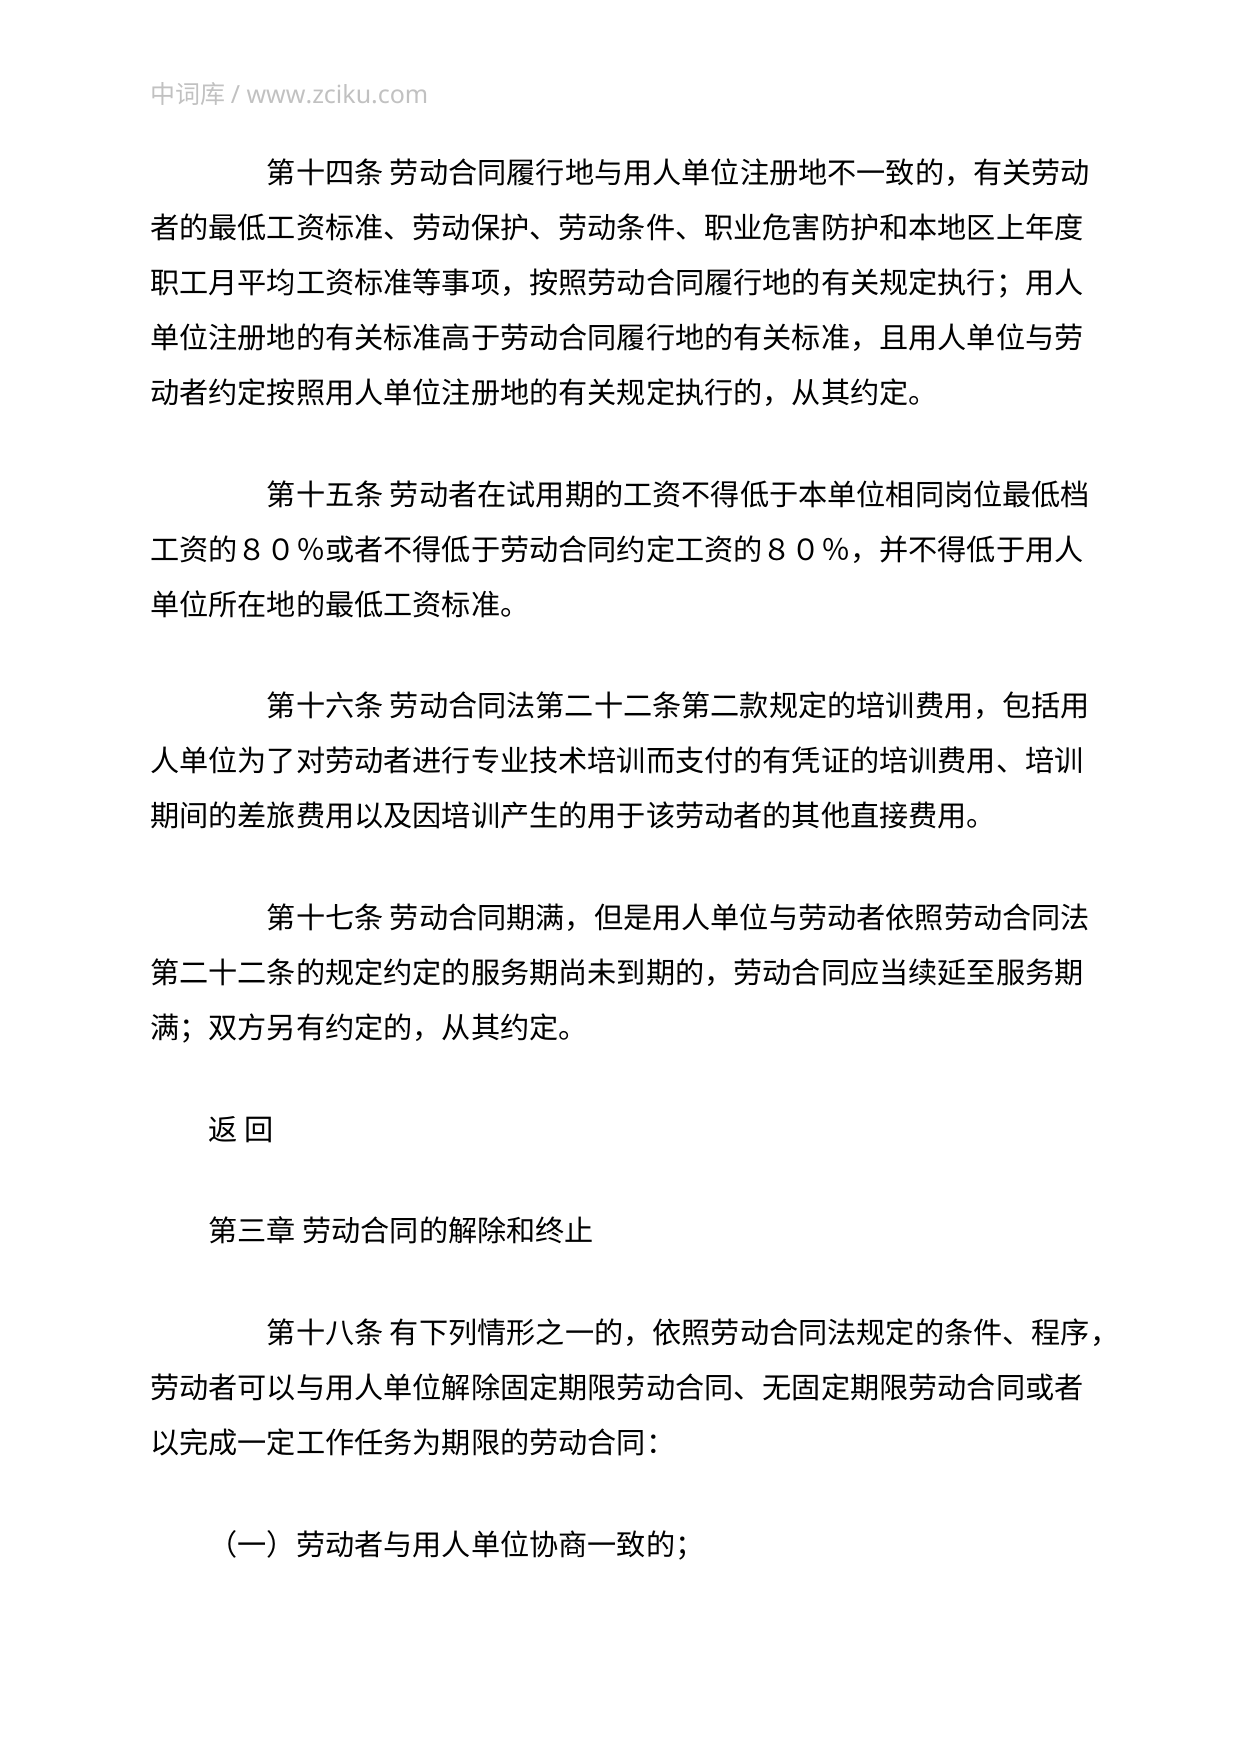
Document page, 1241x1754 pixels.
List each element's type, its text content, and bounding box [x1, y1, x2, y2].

text 第十五条 劳动者在试用期的工资不得低于本单位相同岗位最低档工资的８０％或者不得低于劳动合同约定工资的８０％，并不得低于用人单位所在地的最低工资标准。 [150, 471, 1090, 623]
text 第十七条 劳动合同期满，但是用人单位与劳动者依照劳动合同法第二十二条的规定约定的服务期尚未到期的，劳动合同应当续延至服务期满；双方另有约定的，从其约定。 [150, 894, 1090, 1047]
text 第十六条 劳动合同法第二十二条第二款规定的培训费用，包括用人单位为了对劳动者进行专业技术培训而支付的有凭证的培训费用、培训期间的差旅费用以及因培训产生的用于该劳动者的其他直接费用。 [150, 683, 1090, 835]
text 第十八条 有下列情形之一的，依照劳动合同法规定的条件、程序，劳动者可以与用人单位解除固定期限劳动合同、无固定期限劳动合同或者以完成一定工作任务为期限的劳动合同： [150, 1309, 1090, 1462]
text （一）劳动者与用人单位协商一致的； [150, 1521, 1090, 1563]
text 第三章 劳动合同的解除和终止 [150, 1208, 1090, 1250]
text 返 回 [150, 1106, 1090, 1148]
text 第十四条 劳动合同履行地与用人单位注册地不一致的，有关劳动者的最低工资标准、劳动保护、劳动条件、职业危害防护和本地区上年度职工月平均工资标准等事项，按照劳动合同履行地的有关规定执行；用人单位注册地的有关标准高于劳动合同履行地的有关标准，且用人单位与劳动者约定按照用人单位注册地的有关规定执行的，从其约定。 [150, 150, 1090, 412]
